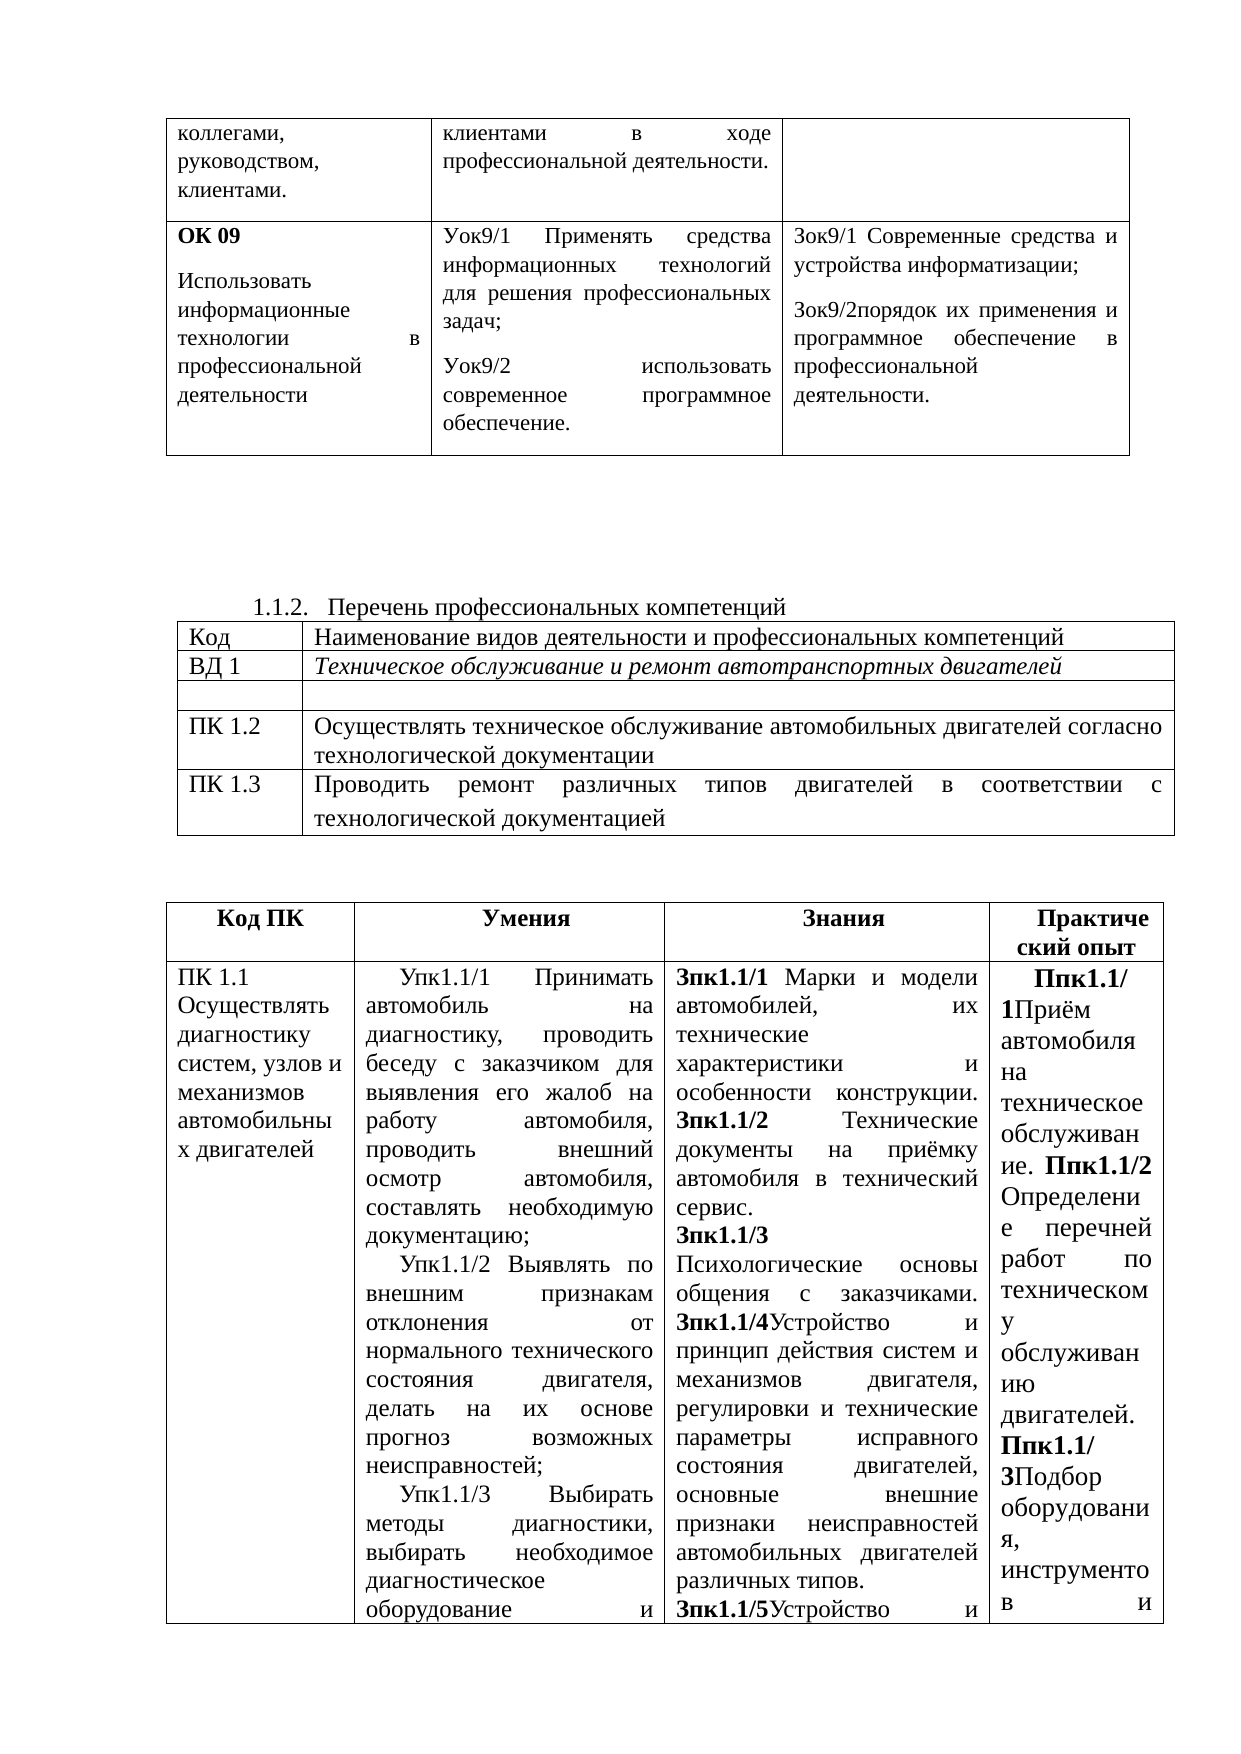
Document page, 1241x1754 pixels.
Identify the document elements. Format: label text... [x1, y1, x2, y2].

table_cell [303, 681, 1174, 710]
table_header Наименование видов деятельности и профессиональных компетенций [303, 622, 1174, 650]
table_cell ОК 09 Использовать информационные технологии в профессиональной деятельности [167, 222, 431, 454]
table_cell Уок9/1 Применять средства информационных технологий для решения профессиональных задач; Уок9/2 использовать современное программное обеспечение. [432, 222, 782, 454]
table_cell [432, 119, 782, 221]
table_cell Осуществлять техническое обслуживание автомобильных двигателей согласно технологической документации [303, 711, 1174, 768]
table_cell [167, 119, 431, 221]
table_cell ВД 1 [178, 651, 302, 680]
table_header Код [178, 622, 302, 650]
table_cell ПК 1.3 [178, 770, 302, 835]
table_header Практический опыт [990, 903, 1163, 961]
table_header Знания [665, 903, 989, 961]
table_header Код ПК [167, 903, 354, 961]
table_cell Проводить ремонт различных типов двигателей в соответствии с технологической документацией [303, 770, 1174, 835]
table_cell [178, 681, 302, 710]
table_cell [990, 962, 1163, 1623]
table_cell Техническое обслуживание и ремонт автотранспортных двигателей [303, 651, 1174, 680]
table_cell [355, 962, 664, 1623]
table_cell Зок9/1 Современные средства и устройства информатизации; Зок9/2порядок их применения и программное обеспечение в профессиональной деятельности. [783, 222, 1129, 454]
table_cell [665, 962, 989, 1623]
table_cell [783, 119, 1129, 221]
table_cell ПК 1.2 [178, 711, 302, 768]
table_header Умения [355, 903, 664, 961]
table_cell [167, 962, 354, 1623]
list Перечень профессиональных компетенций [252, 592, 1152, 621]
